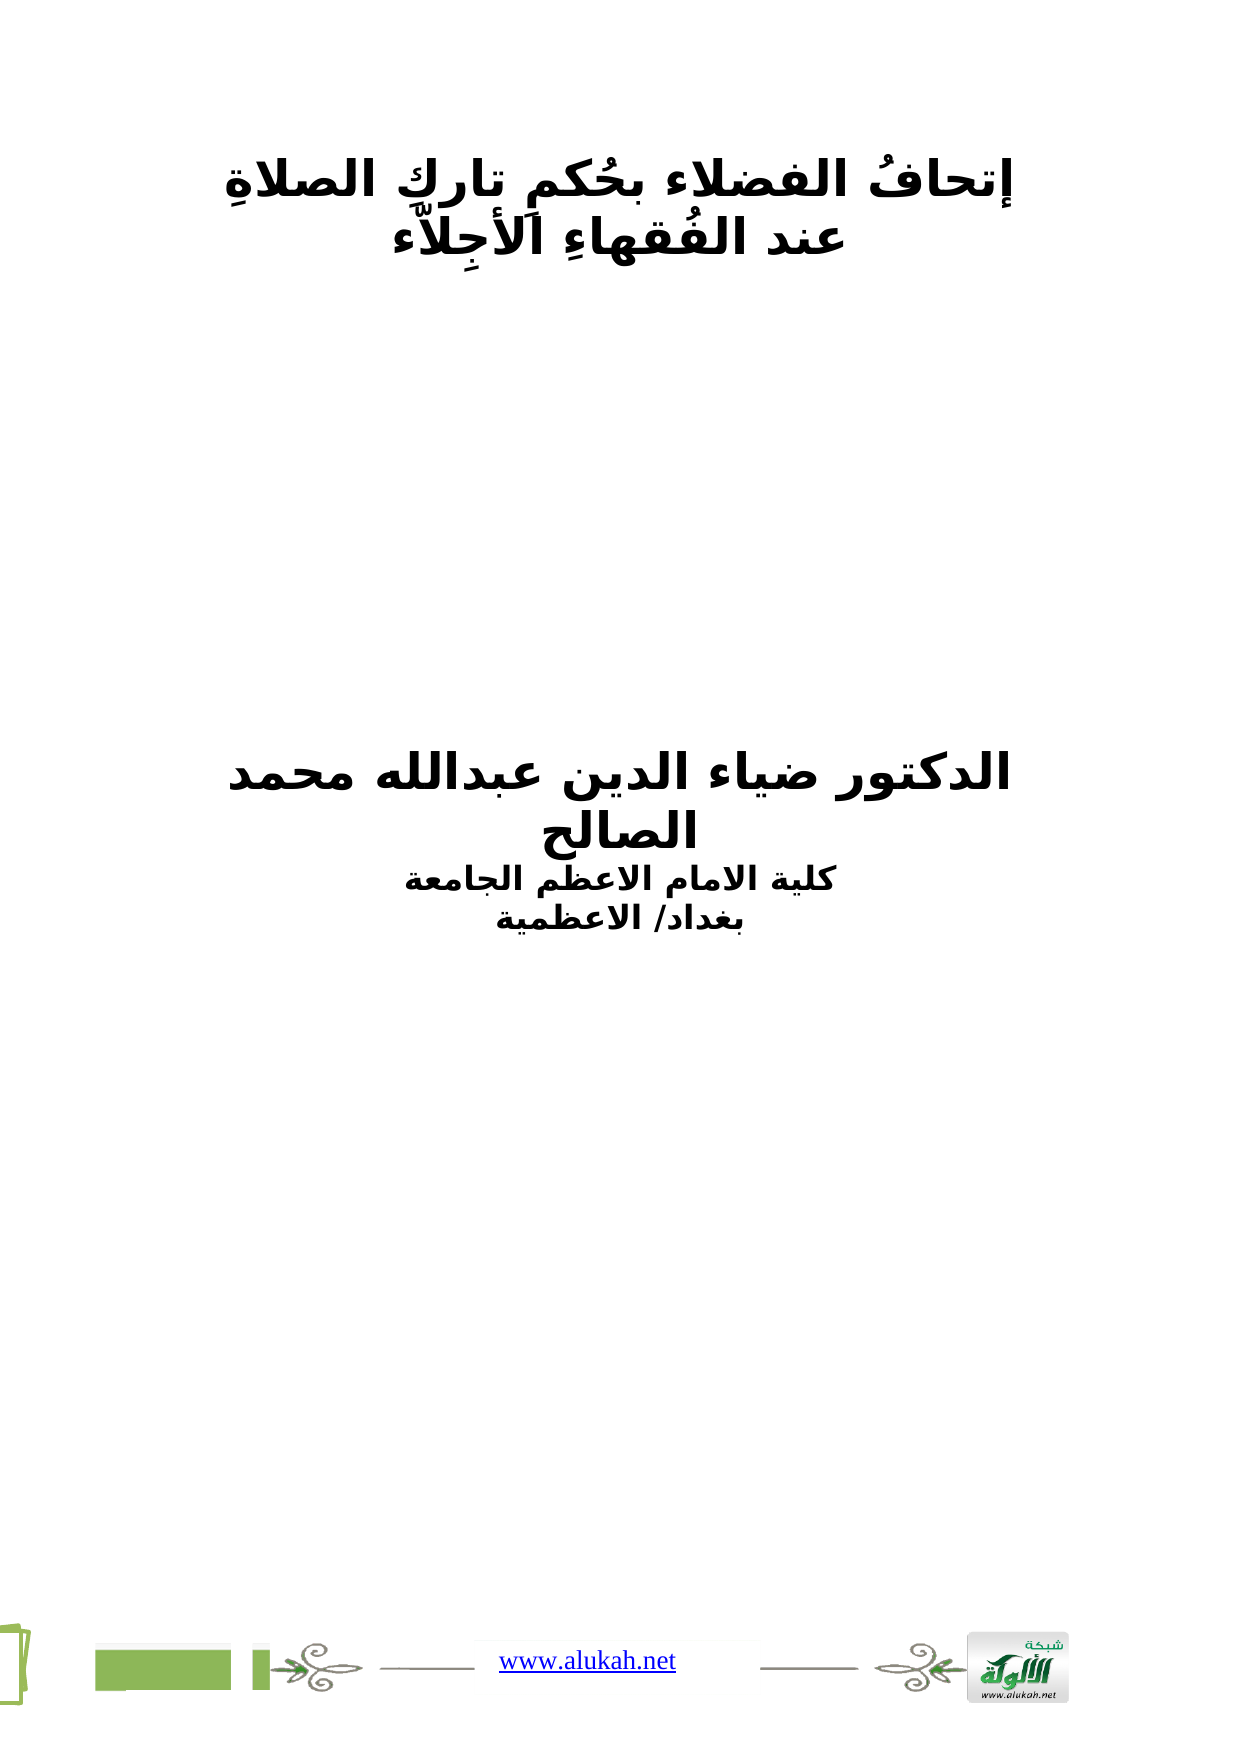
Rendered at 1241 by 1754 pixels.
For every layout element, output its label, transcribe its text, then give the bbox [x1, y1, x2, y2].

text إتحافُ الفضلاء بحُكمِ تاركِ الصلاةِ [187, 150, 1053, 208]
text الدكتور ضياء الدين عبدالله محمد الصالح [187, 743, 1053, 860]
picture [93, 1628, 1069, 1710]
text بغداد/ الاعظمية [187, 899, 1053, 937]
text كلية الامام الاعظم الجامعة [187, 860, 1053, 899]
text عند الفُقهاءِ الأجِلاّء [187, 208, 1053, 266]
